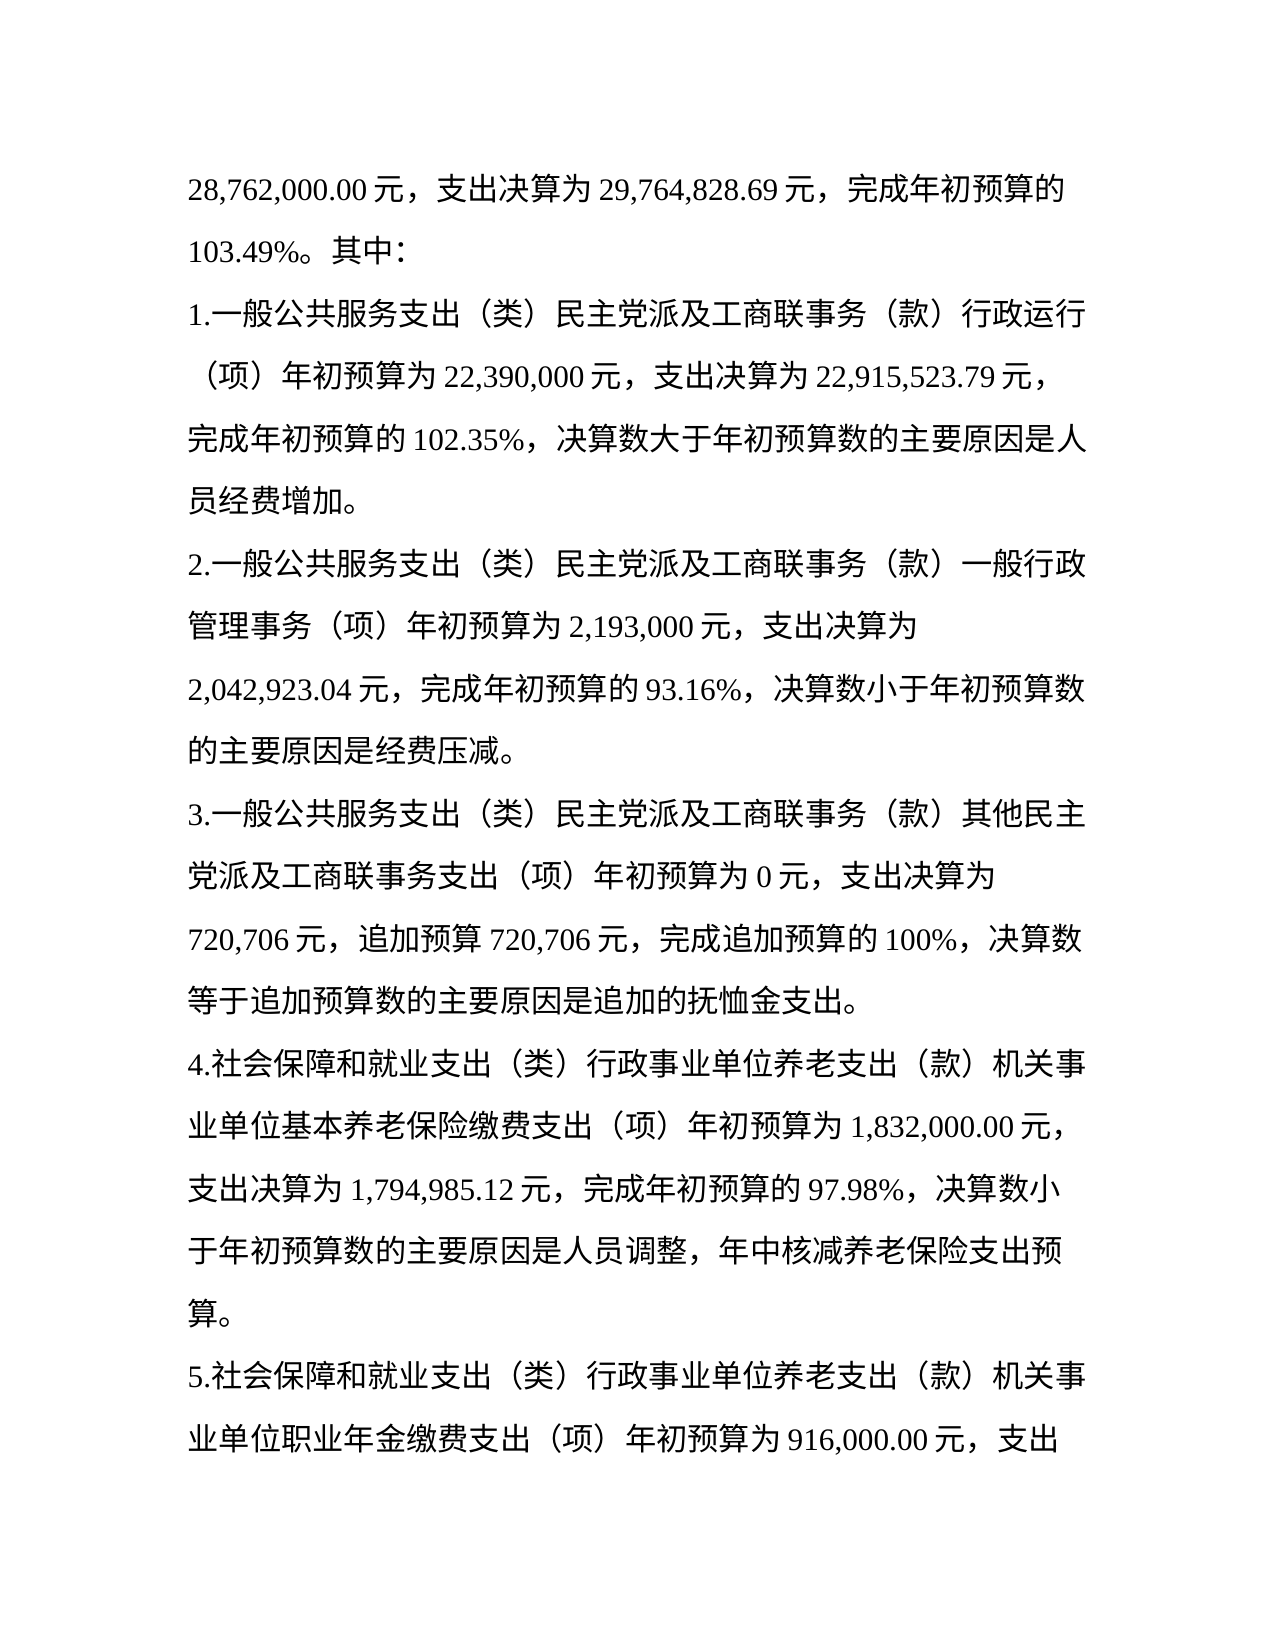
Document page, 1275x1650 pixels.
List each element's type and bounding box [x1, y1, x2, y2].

text [187, 275, 1087, 1462]
text [187, 150, 1087, 275]
